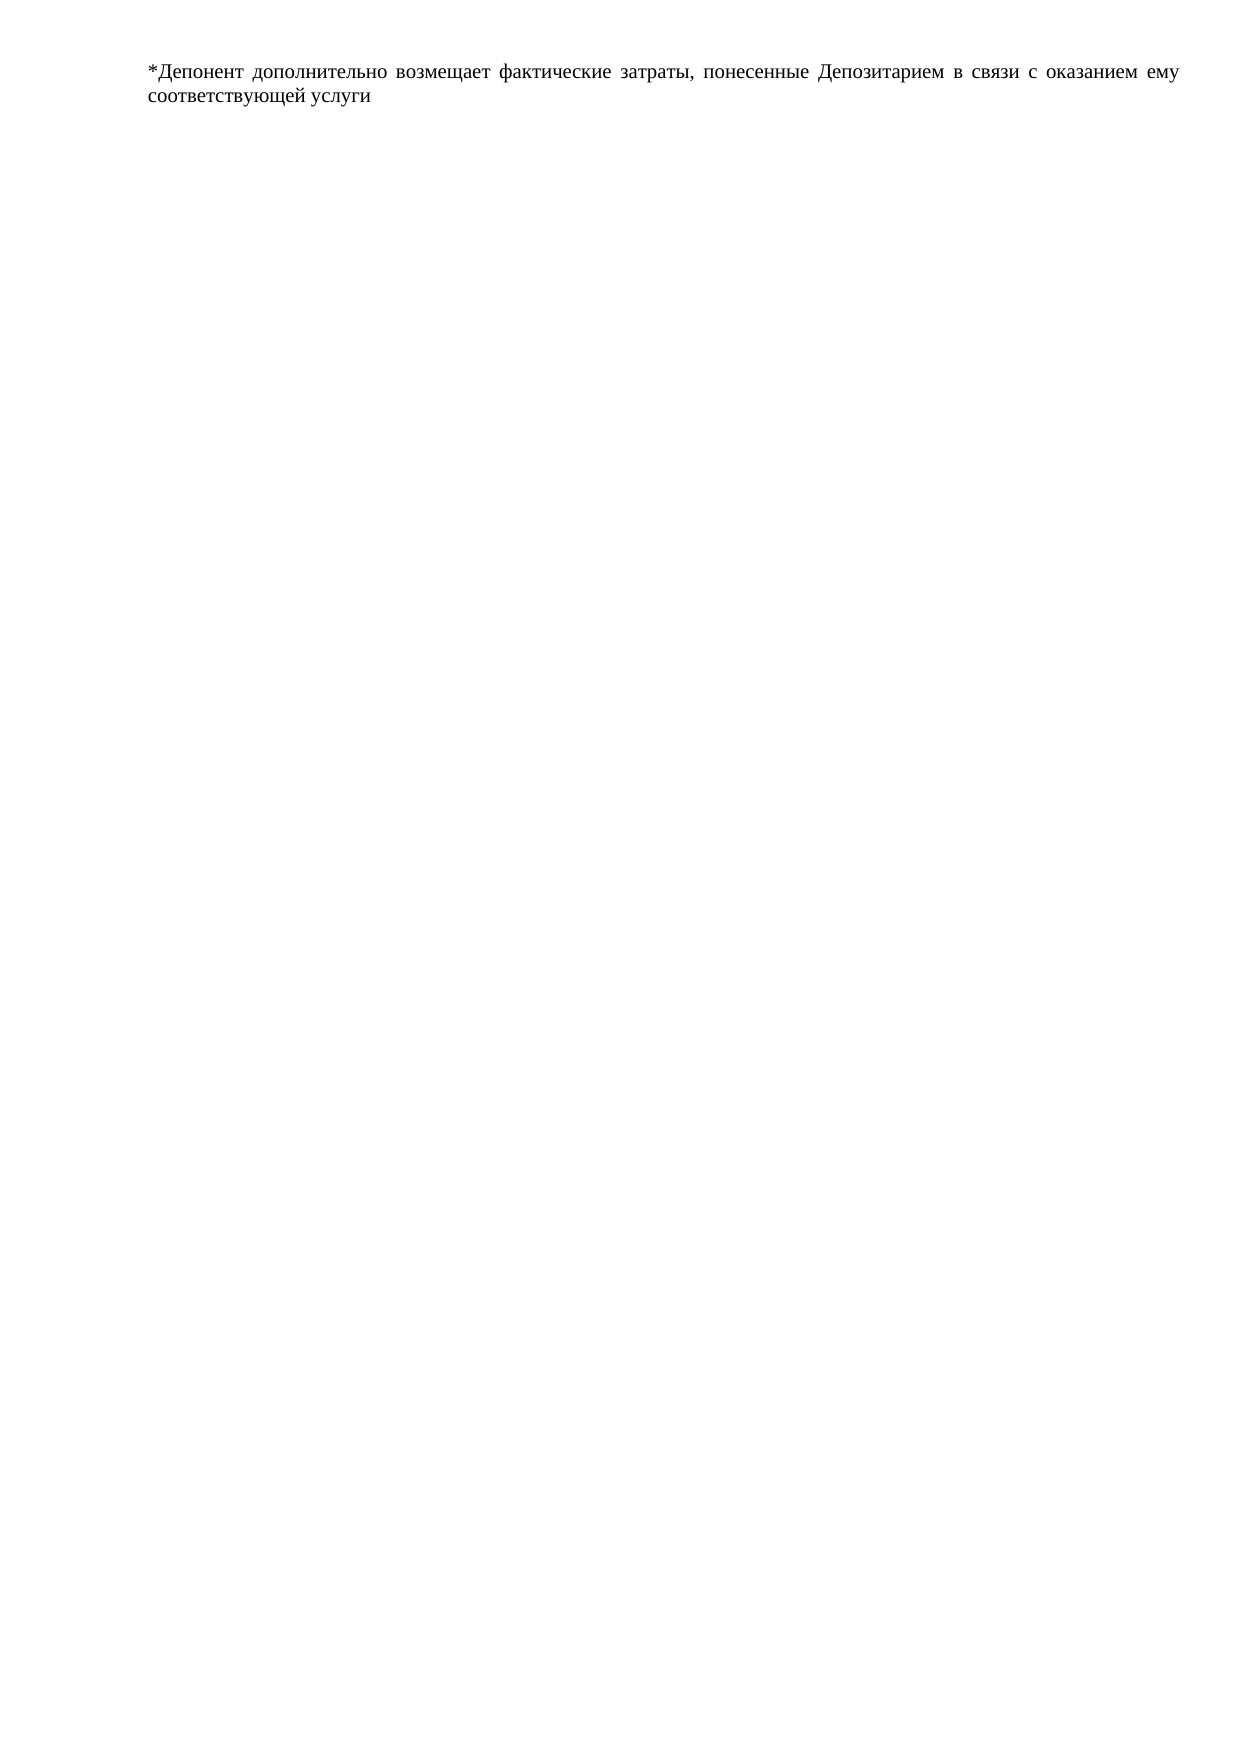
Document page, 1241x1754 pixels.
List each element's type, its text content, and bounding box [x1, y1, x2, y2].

list *Депонент дополнительно возмещает фактические затраты, понесенные Депозитарием в связи с оказанием ему соответствующей услуги [148, 59, 1181, 107]
